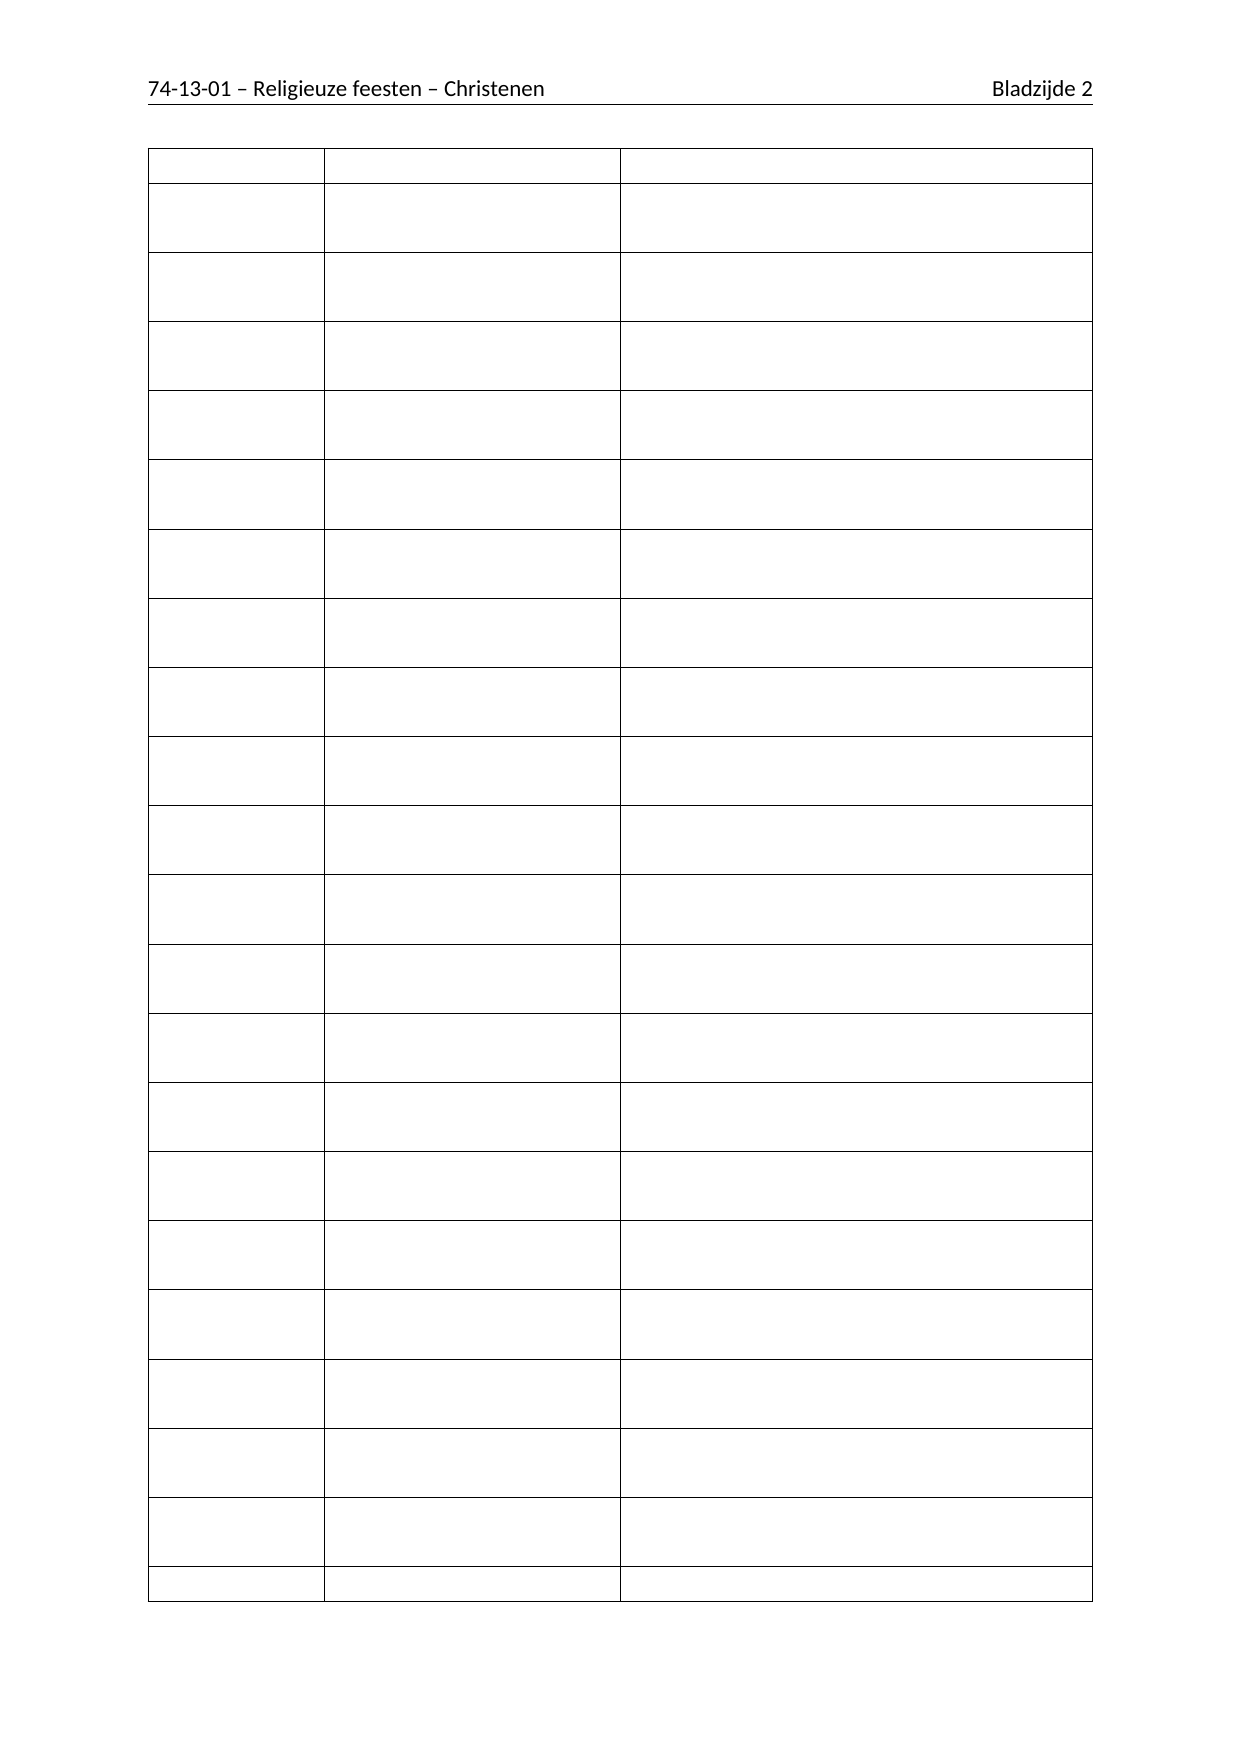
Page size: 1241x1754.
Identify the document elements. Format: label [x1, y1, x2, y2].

table_cell [621, 184, 1092, 252]
table_cell [621, 599, 1092, 667]
table_cell [621, 1567, 1092, 1601]
table_cell [149, 322, 324, 390]
table_cell [325, 1014, 620, 1082]
table_cell [621, 806, 1092, 874]
table_cell [325, 1152, 620, 1220]
table_cell [621, 1221, 1092, 1289]
table_cell [325, 1360, 620, 1428]
table_cell [325, 530, 620, 598]
table_cell [325, 460, 620, 528]
table_cell [621, 460, 1092, 528]
table_cell [149, 530, 324, 598]
table_cell [621, 530, 1092, 598]
table_cell [621, 149, 1092, 183]
table_cell [325, 668, 620, 736]
table_cell [149, 1360, 324, 1428]
table_cell [621, 1429, 1092, 1497]
table_cell [149, 875, 324, 943]
table_cell [149, 945, 324, 1013]
table_cell [149, 1567, 324, 1601]
table_cell [325, 391, 620, 459]
table_cell [325, 149, 620, 183]
table_cell [325, 599, 620, 667]
table_cell [149, 599, 324, 667]
table_cell [621, 875, 1092, 943]
table_cell [325, 1290, 620, 1358]
table_cell [149, 184, 324, 252]
table_cell [621, 391, 1092, 459]
table_cell [325, 1429, 620, 1497]
table_cell [621, 1360, 1092, 1428]
table_cell [325, 945, 620, 1013]
table_cell [621, 1152, 1092, 1220]
table_cell [325, 1083, 620, 1151]
table_cell [325, 184, 620, 252]
table_cell [621, 322, 1092, 390]
table_cell [621, 253, 1092, 321]
table_cell [621, 1014, 1092, 1082]
table_cell [149, 149, 324, 183]
table_cell [149, 391, 324, 459]
table_cell [621, 1083, 1092, 1151]
table_cell [149, 1083, 324, 1151]
table_cell [621, 945, 1092, 1013]
table_cell [325, 806, 620, 874]
table_cell [621, 1290, 1092, 1358]
table_cell [149, 1498, 324, 1566]
table_cell [149, 806, 324, 874]
table_cell [149, 460, 324, 528]
table_cell [149, 1429, 324, 1497]
table_cell [621, 737, 1092, 805]
table_cell [149, 253, 324, 321]
table_cell [325, 737, 620, 805]
table_cell [325, 875, 620, 943]
table_cell [325, 1567, 620, 1601]
table_cell [149, 1221, 324, 1289]
table_cell [325, 322, 620, 390]
table_cell [325, 1498, 620, 1566]
table_cell [325, 253, 620, 321]
table_cell [149, 1014, 324, 1082]
table_cell [149, 1152, 324, 1220]
table_cell [621, 668, 1092, 736]
table_cell [149, 1290, 324, 1358]
table_cell [149, 737, 324, 805]
table_cell [621, 1498, 1092, 1566]
table_cell [149, 668, 324, 736]
table_cell [325, 1221, 620, 1289]
